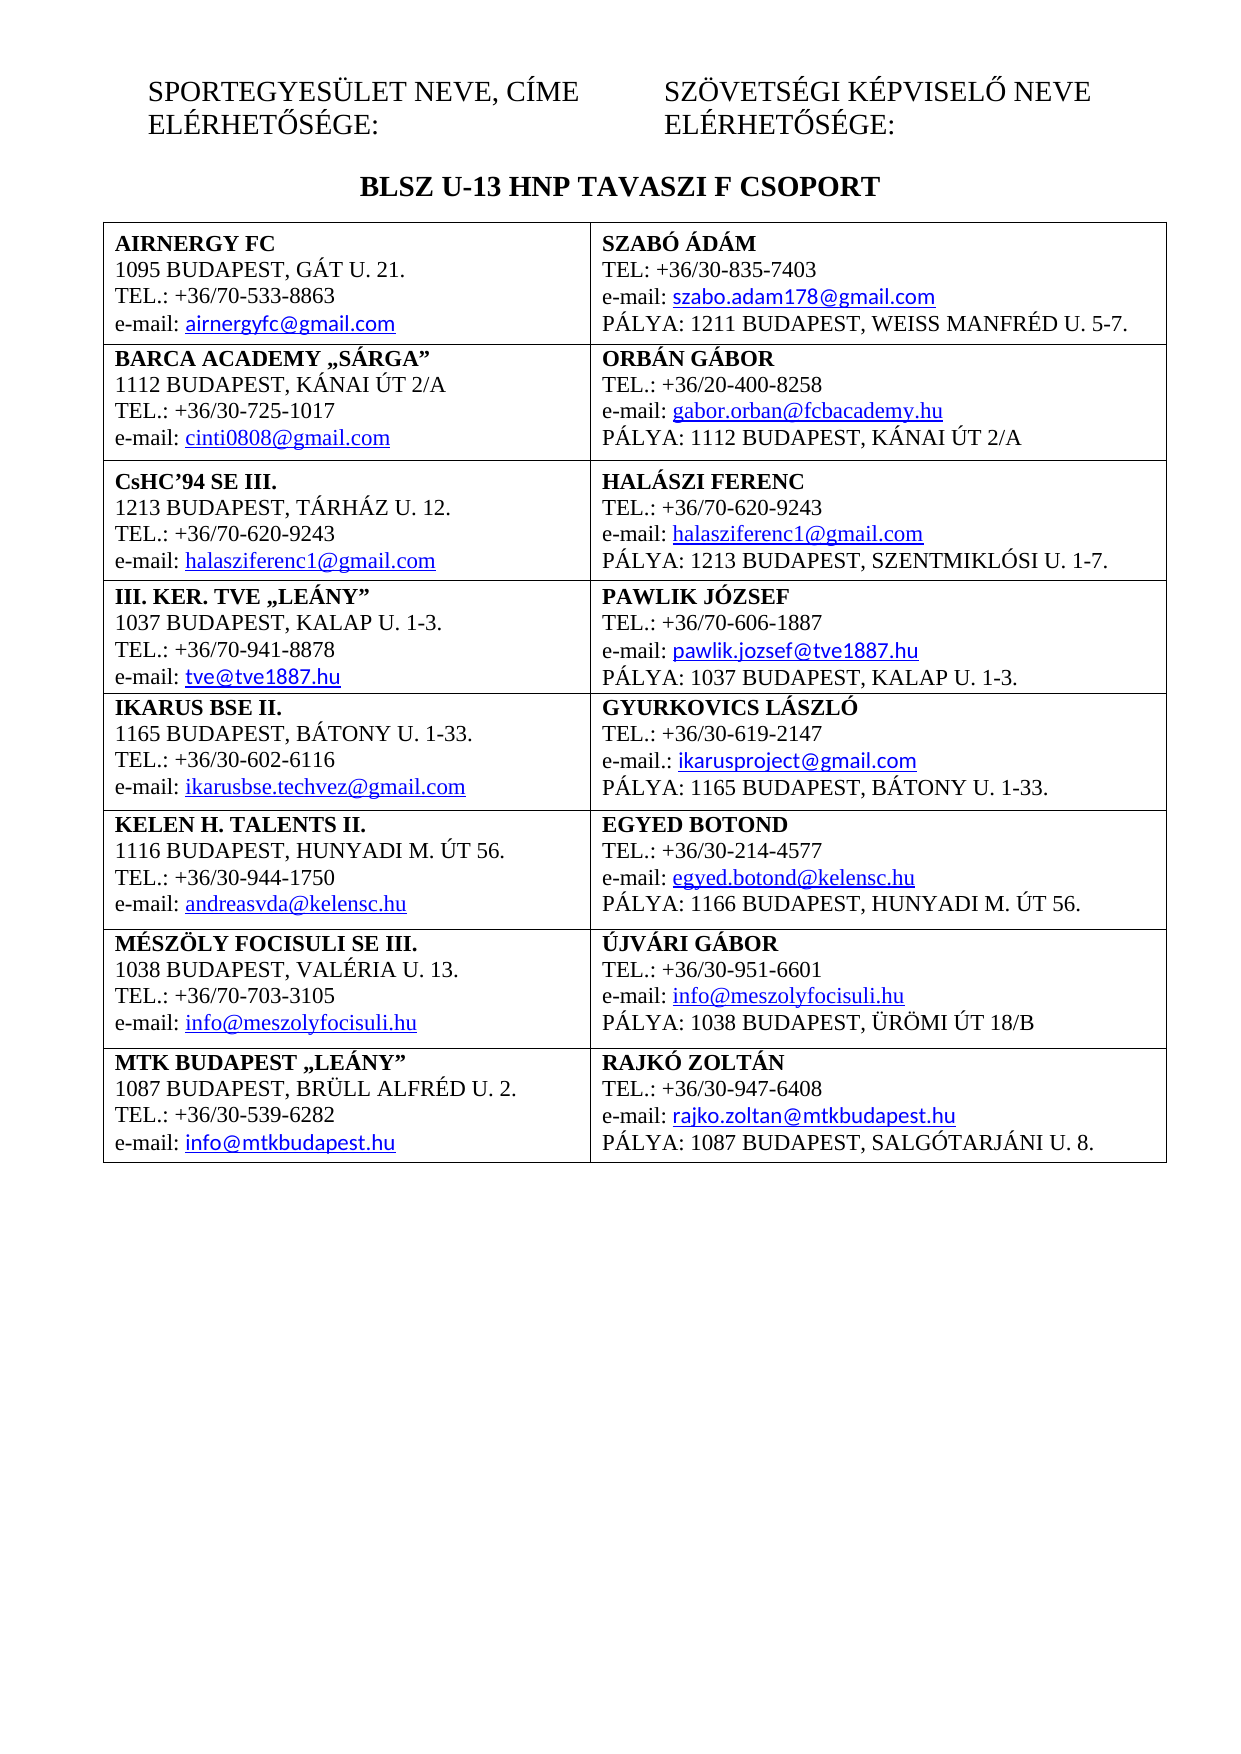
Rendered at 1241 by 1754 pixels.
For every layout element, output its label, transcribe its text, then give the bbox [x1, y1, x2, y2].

table_cell MTK BUDAPEST „LEÁNY” 1087 BUDAPEST, BRÜLL ALFRÉD U. 2. TEL.: +36/30-539-6282 e-mail: info@mtkbudapest.hu [104, 1049, 590, 1162]
table_cell KELEN H. TALENTS II. 1116 BUDAPEST, HUNYADI M. ÚT 56. TEL.: +36/30-944-1750 e-mail: andreasvda@kelensc.hu [104, 811, 590, 929]
table_cell RAJKÓ ZOLTÁN TEL.: +36/30-947-6408 e-mail: rajko.zoltan@mtkbudapest.hu PÁLYA: 1087 BUDAPEST, SALGÓTARJÁNI U. 8. [591, 1049, 1166, 1162]
table_cell GYURKOVICS LÁSZLÓ TEL.: +36/30-619-2147 e-mail.: ikarusproject@gmail.com PÁLYA: 1165 BUDAPEST, BÁTONY U. 1-33. [591, 694, 1166, 810]
table_cell CsHC’94 SE III. 1213 BUDAPEST, TÁRHÁZ U. 12. TEL.: +36/70-620-9243 e-mail: halasziferenc1@gmail.com [104, 461, 590, 580]
text BLSZ U-13 HNP TAVASZI F CSOPORT [148, 169, 1093, 202]
table_header SZABÓ ÁDÁM TEL: +36/30-835-7403 e-mail: szabo.adam178@gmail.com PÁLYA: 1211 BUDAPEST, WEISS MANFRÉD U. 5-7. [591, 223, 1166, 344]
table_cell HALÁSZI FERENC TEL.: +36/70-620-9243 e-mail: halasziferenc1@gmail.com PÁLYA: 1213 BUDAPEST, SZENTMIKLÓSI U. 1-7. [591, 461, 1166, 580]
table_cell IKARUS BSE II. 1165 BUDAPEST, BÁTONY U. 1-33. TEL.: +36/30-602-6116 e-mail: ikarusbse.techvez@gmail.com [104, 694, 590, 810]
table_cell III. KER. TVE „LEÁNY” 1037 BUDAPEST, KALAP U. 1-3. TEL.: +36/70-941-8878 e-mail: tve@tve1887.hu [104, 581, 590, 693]
table_header AIRNERGY FC 1095 BUDAPEST, GÁT U. 21. TEL.: +36/70-533-8863 e-mail: airnergyfc@gmail.com [104, 223, 590, 344]
table_cell EGYED BOTOND TEL.: +36/30-214-4577 e-mail: egyed.botond@kelensc.hu PÁLYA: 1166 BUDAPEST, HUNYADI M. ÚT 56. [591, 811, 1166, 929]
table_cell BARCA ACADEMY „SÁRGA” 1112 BUDAPEST, KÁNAI ÚT 2/A TEL.: +36/30-725-1017 e-mail: cinti0808@gmail.com [104, 345, 590, 460]
table_cell MÉSZÖLY FOCISULI SE III. 1038 BUDAPEST, VALÉRIA U. 13. TEL.: +36/70-703-3105 e-mail: info@meszolyfocisuli.hu [104, 930, 590, 1048]
table_cell PAWLIK JÓZSEF TEL.: +36/70-606-1887 e-mail: pawlik.jozsef@tve1887.hu PÁLYA: 1037 BUDAPEST, KALAP U. 1-3. [591, 581, 1166, 693]
table_cell ORBÁN GÁBOR TEL.: +36/20-400-8258 e-mail: gabor.orban@fcbacademy.hu PÁLYA: 1112 BUDAPEST, KÁNAI ÚT 2/A [591, 345, 1166, 460]
table_cell ÚJVÁRI GÁBOR TEL.: +36/30-951-6601 e-mail: info@meszolyfocisuli.hu PÁLYA: 1038 BUDAPEST, ÜRÖMI ÚT 18/B [591, 930, 1166, 1048]
